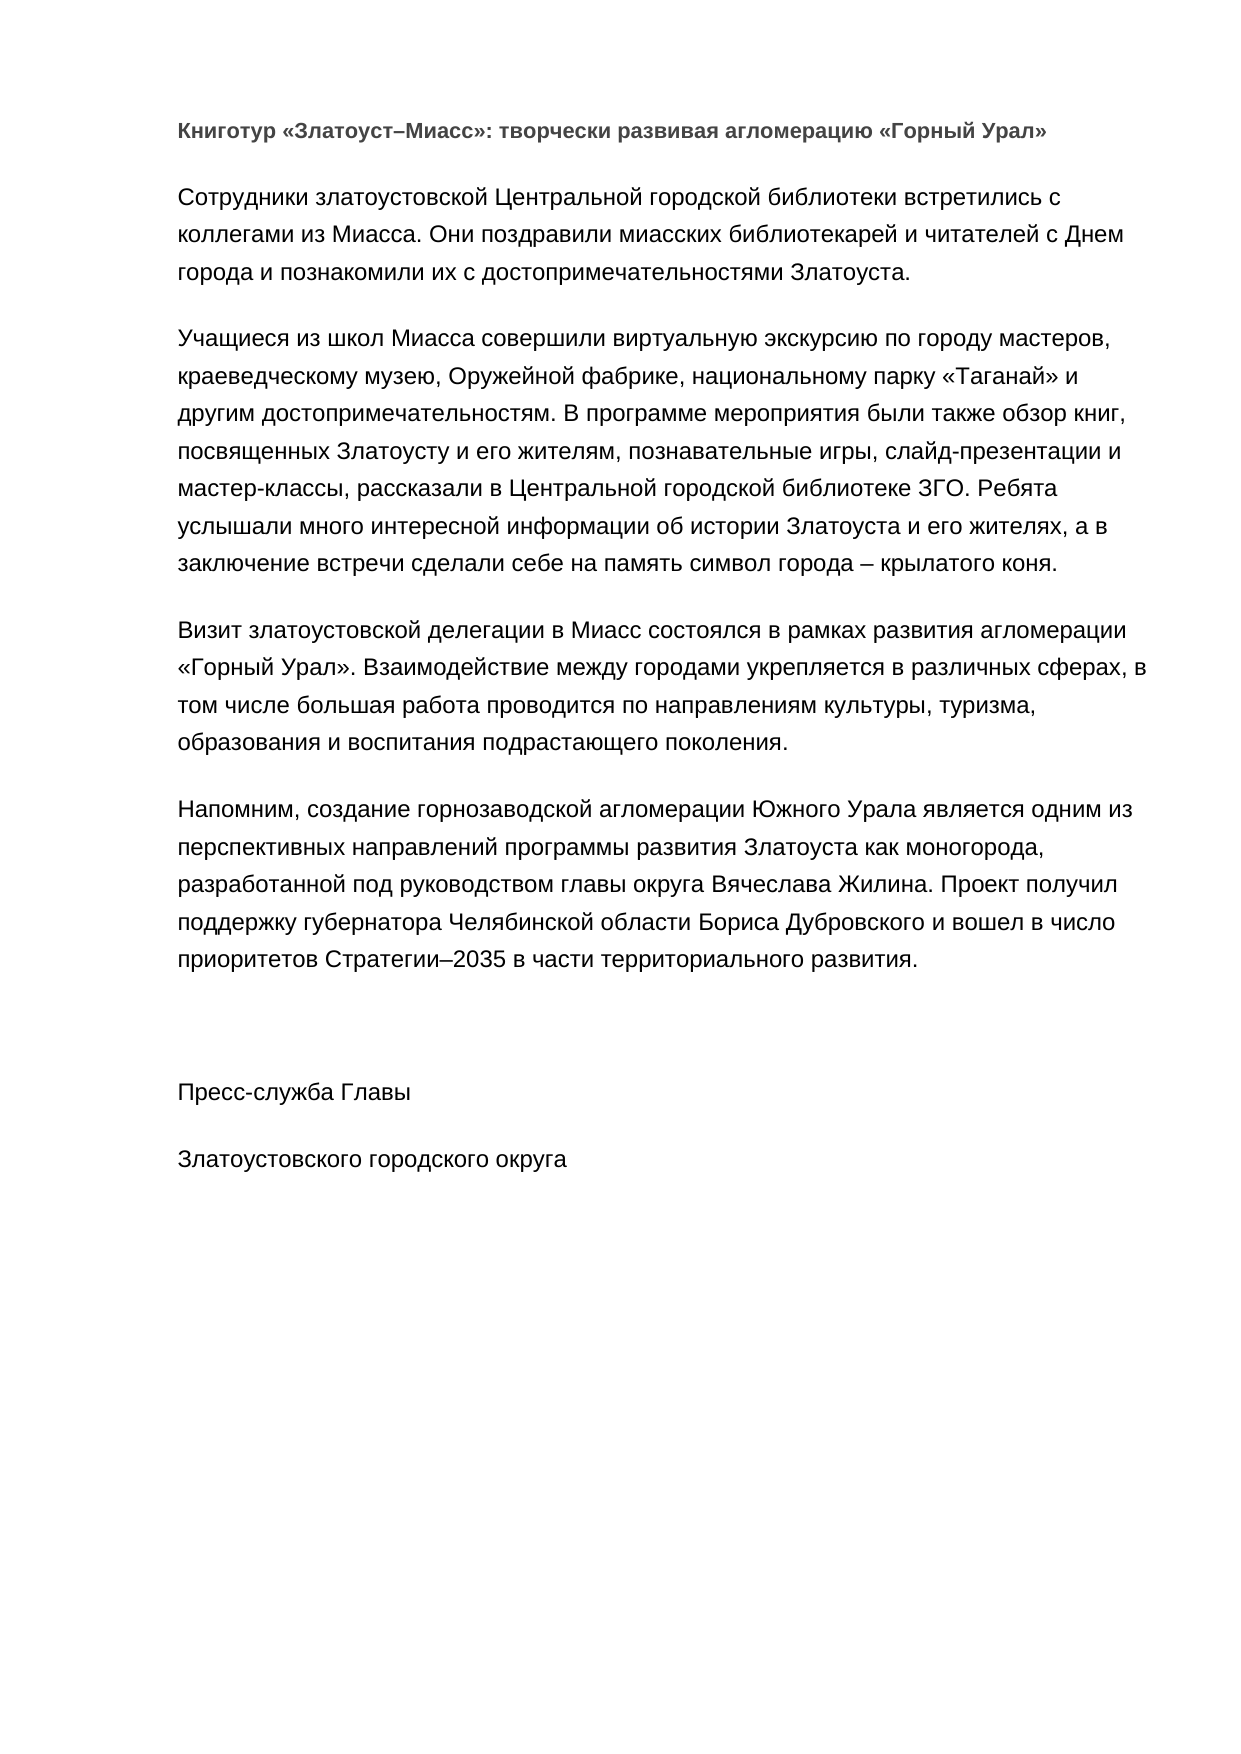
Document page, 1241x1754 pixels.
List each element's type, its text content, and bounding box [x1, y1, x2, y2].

text Книготур «Златоуст–Миасс»: творчески развивая агломерацию «Горный Урал» [177, 118, 1152, 143]
text Учащиеся из школ Миасса совершили виртуальную экскурсию по городу мастеров, краеведческому музею, Оружейной фабрике, национальному парку «Таганай» и другим достопримечательностям. В программе мероприятия были также обзор книг, посвященных Златоусту и его жителям, познавательные игры, слайд-презентации и мастер-классы, рассказали в Центральной городской библиотеке ЗГО. Ребята услышали много интересной информации об истории Златоуста и его жителях, а в заключение встречи сделали себе на память символ города – крылатого коня. [177, 314, 1152, 577]
text Сотрудники златоустовской Центральной городской библиотеки встретились с коллегами из Миасса. Они поздравили миасских библиотекарей и читателей с Днем города и познакомили их с достопримечательностями Златоуста. [177, 172, 1152, 285]
text Визит златоустовской делегации в Миасс состоялся в рамках развития агломерации «Горный Урал». Взаимодействие между городами укрепляется в различных сферах, в том числе большая работа проводится по направлениям культуры, туризма, образования и воспитания подрастающего поколения. [177, 606, 1152, 756]
text Пресс-служба Главы [177, 1068, 1152, 1106]
text Напомним, создание горнозаводской агломерации Южного Урала является одним из перспективных направлений программы развития Златоуста как моногорода, разработанной под руководством главы округа Вячеслава Жилина. Проект получил поддержку губернатора Челябинской области Бориса Дубровского и вошел в число приоритетов Стратегии–2035 в части территориального развития. [177, 785, 1152, 972]
text Златоустовского городского округа [177, 1135, 1152, 1172]
